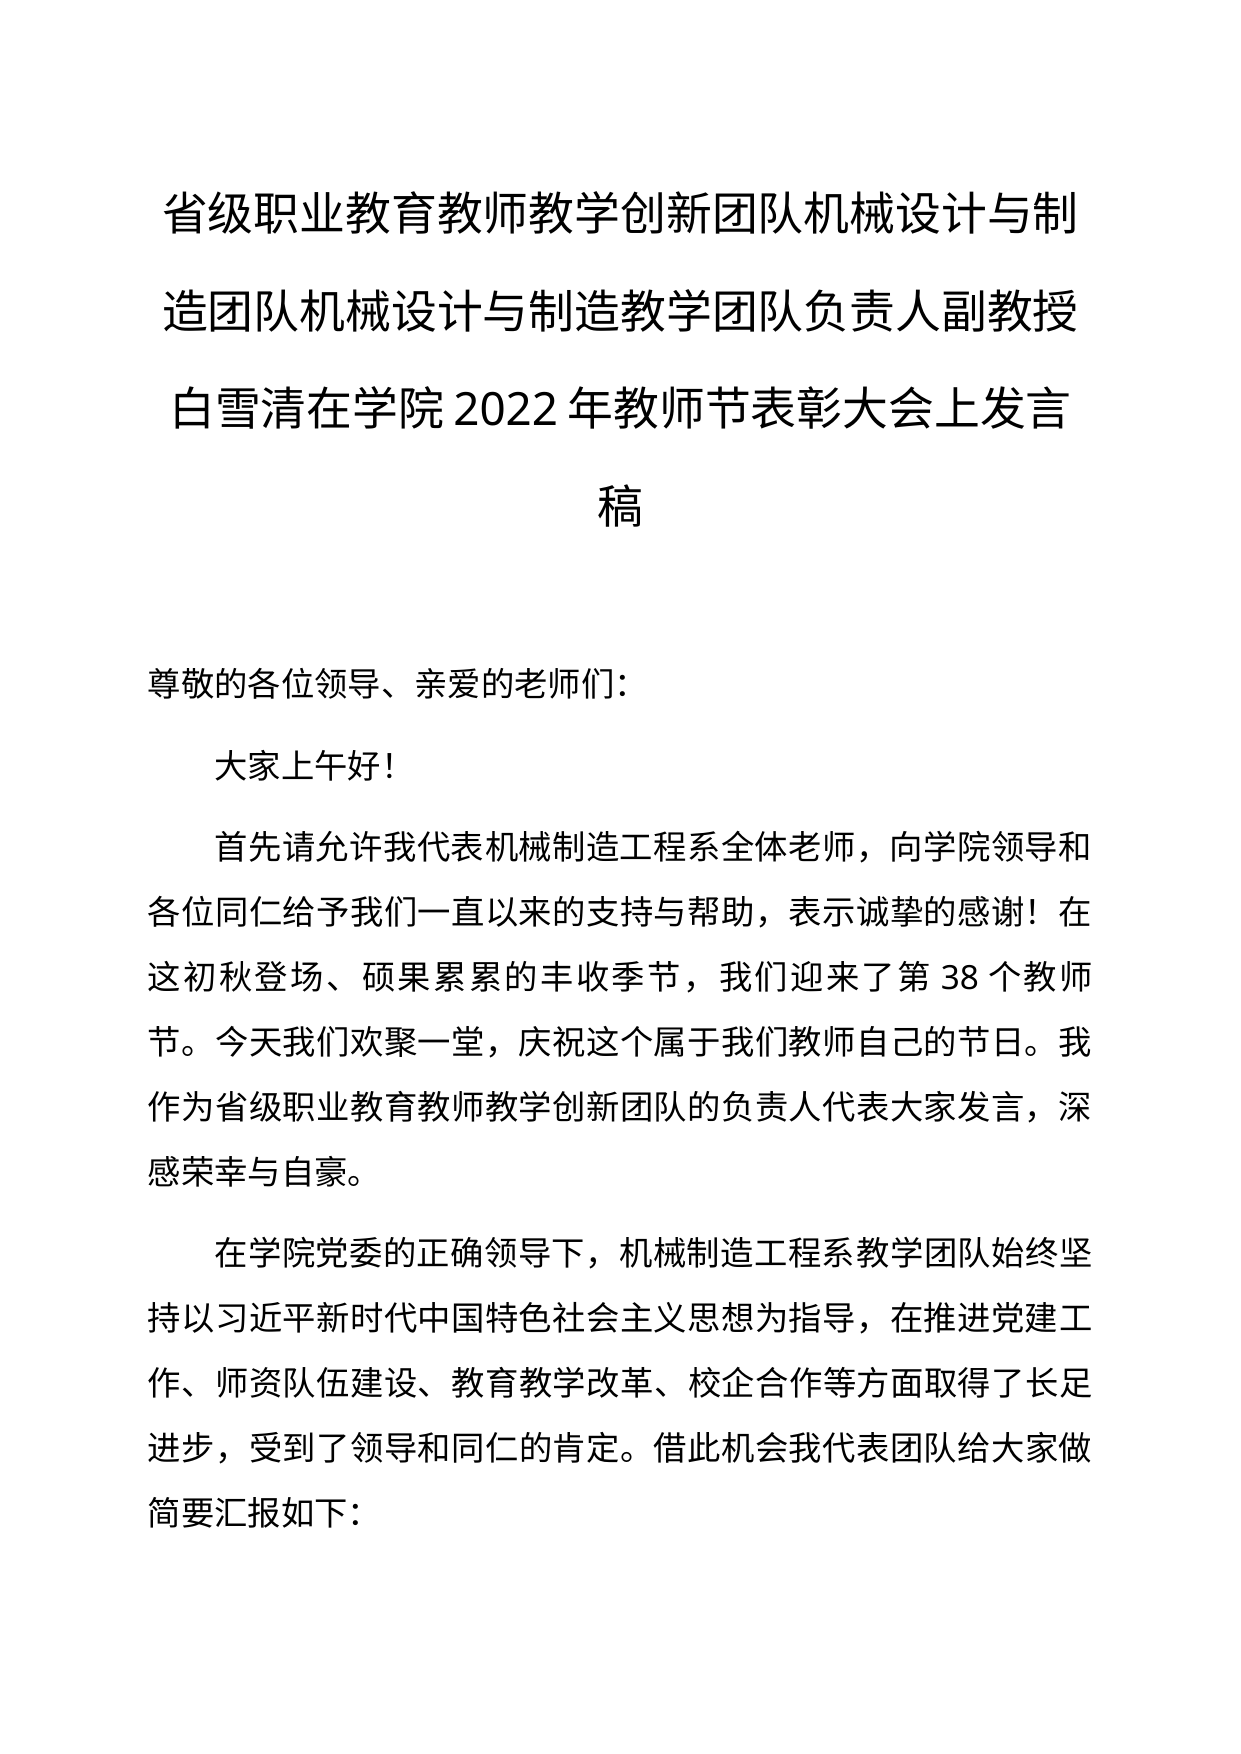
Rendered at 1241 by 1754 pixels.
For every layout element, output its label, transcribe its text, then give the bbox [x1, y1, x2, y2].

text 在学院党委的正确领导下，机械制造工程系教学团队始终坚持以习近平新时代中国特色社会主义思想为指导，在推进党建工作、师资队伍建设、教育教学改革、校企合作等方面取得了长足进步，受到了领导和同仁的肯定。借此机会我代表团队给大家做简要汇报如下： [148, 1219, 1093, 1544]
text 大家上午好！ [148, 731, 1093, 796]
text 省级职业教育教师教学创新团队机械设计与制造团队机械设计与制造教学团队负责人副教授白雪清在学院2022年教师节表彰大会上发言稿 [148, 162, 1093, 552]
text 尊敬的各位领导、亲爱的老师们： [148, 650, 1093, 715]
text 首先请允许我代表机械制造工程系全体老师，向学院领导和各位同仁给予我们一直以来的支持与帮助，表示诚挚的感谢！在这初秋登场、硕果累累的丰收季节，我们迎来了第38个教师节。今天我们欢聚一堂，庆祝这个属于我们教师自己的节日。我作为省级职业教育教师教学创新团队的负责人代表大家发言，深感荣幸与自豪。 [148, 812, 1093, 1202]
